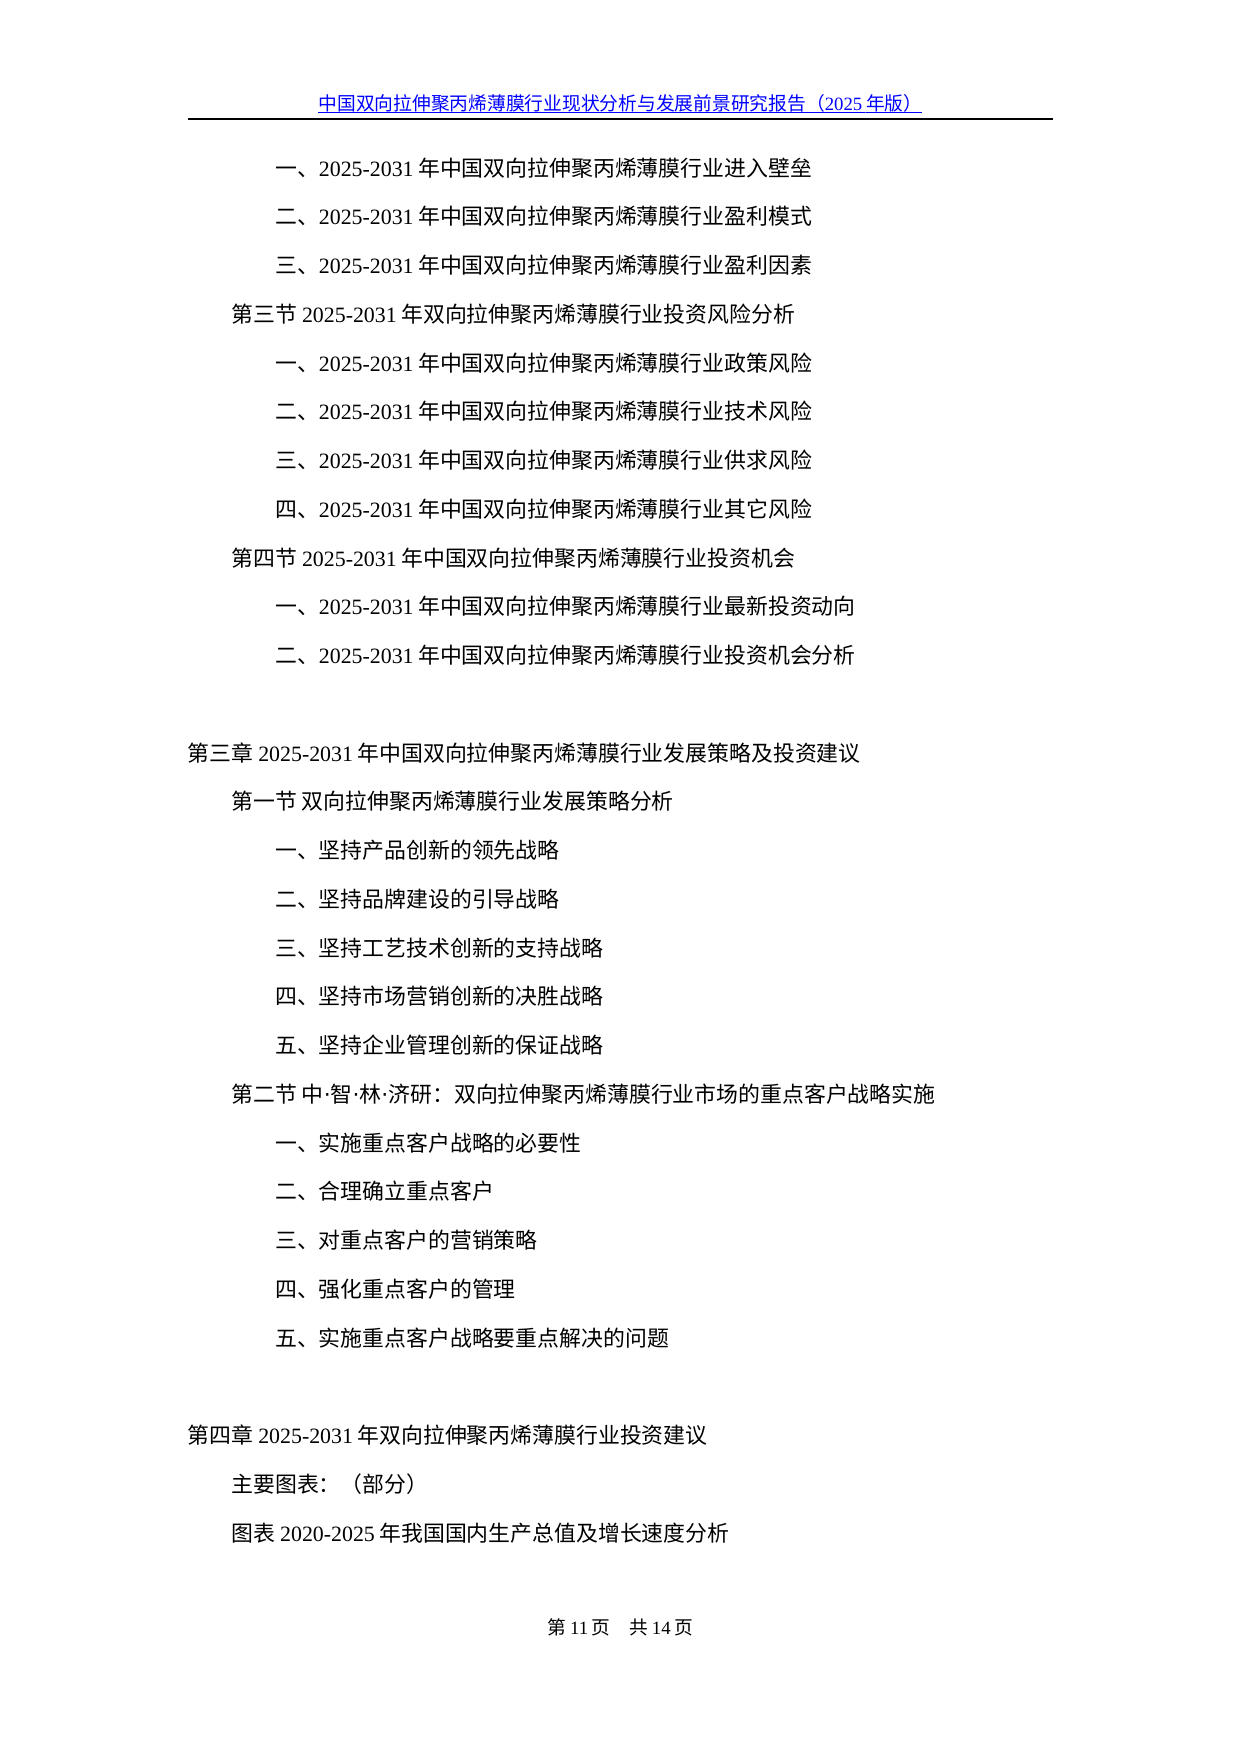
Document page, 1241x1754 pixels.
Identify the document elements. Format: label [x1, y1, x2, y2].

text [187, 150, 1053, 1548]
